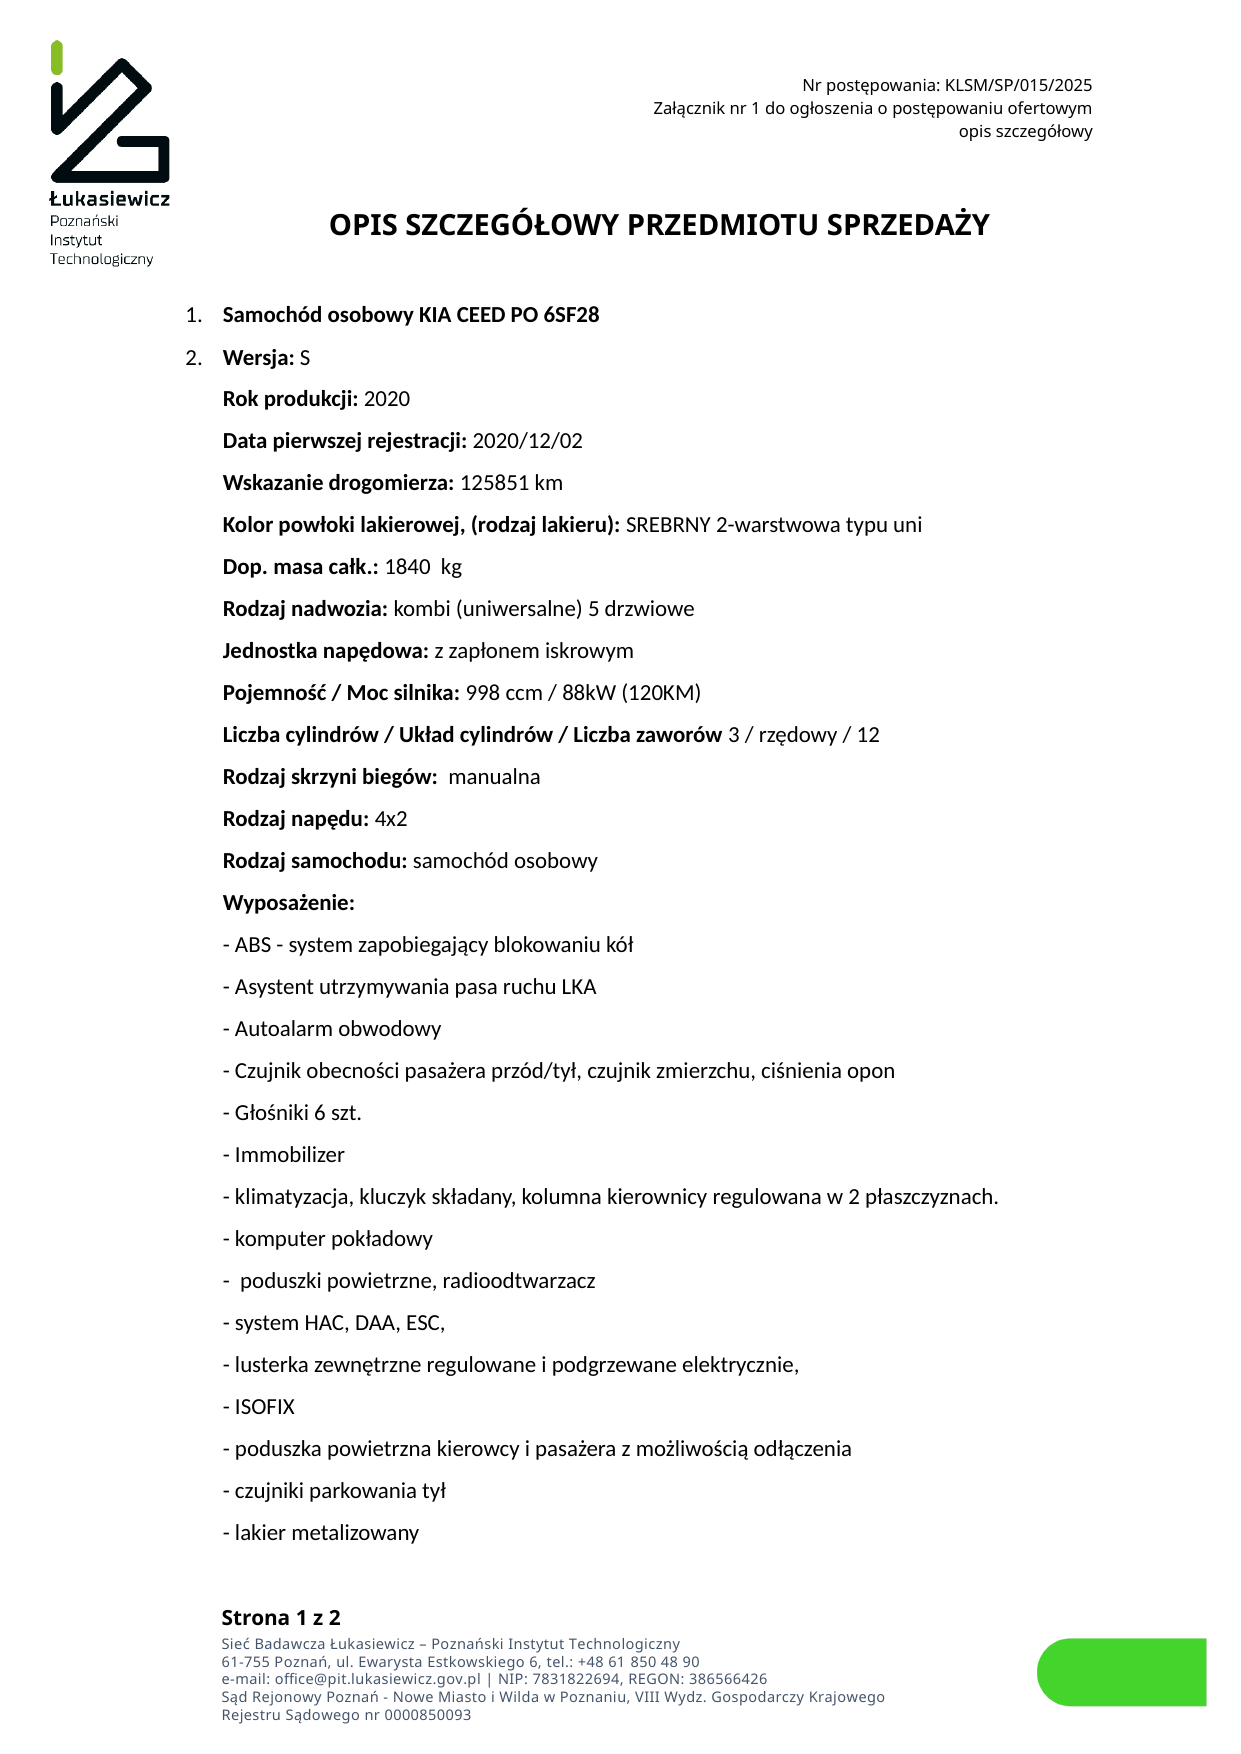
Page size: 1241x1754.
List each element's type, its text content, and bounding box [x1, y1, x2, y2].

list - czujniki parkowania tył [223, 1476, 1093, 1504]
list Rodzaj samochodu: samochód osobowy [223, 846, 1093, 874]
list - Czujnik obecności pasażera przód/tył, czujnik zmierzchu, ciśnienia opon [223, 1056, 1093, 1084]
list - klimatyzacja, kluczyk składany, kolumna kierownicy regulowana w 2 płaszczyznach. [223, 1182, 1093, 1210]
list - Autoalarm obwodowy [223, 1014, 1093, 1042]
text OPIS SZCZEGÓŁOWY PRZEDMIOTU SPRZEDAŻY [185, 204, 1093, 244]
list - ISOFIX [223, 1392, 1093, 1420]
list Samochód osobowy KIA CEED PO 6SF28 [185, 301, 1093, 329]
list Liczba cylindrów / Układ cylindrów / Liczba zaworów 3 / rzędowy / 12 [223, 720, 1093, 748]
list - poduszka powietrzna kierowcy i pasażera z możliwością odłączenia [223, 1434, 1093, 1462]
list Data pierwszej rejestracji: 2020/12/02 [223, 427, 1093, 454]
list - Immobilizer [223, 1140, 1093, 1168]
list Pojemność / Moc silnika: 998 ccm / 88kW (120KM) [223, 678, 1093, 706]
list Rodzaj skrzyni biegów: manualna [223, 762, 1093, 790]
list - komputer pokładowy [223, 1224, 1093, 1252]
list Rok produkcji: 2020 [223, 384, 1093, 413]
list - Asystent utrzymywania pasa ruchu LKA [223, 972, 1093, 1000]
list Wersja: S [185, 343, 1093, 371]
list Wskazanie drogomierza: 125851 km [223, 468, 1093, 497]
list - lakier metalizowany [223, 1518, 1093, 1546]
list Kolor powłoki lakierowej, (rodzaj lakieru): SREBRNY 2-warstwowa typu uni [223, 511, 1093, 538]
list - system HAC, DAA, ESC, [223, 1308, 1093, 1336]
picture [49, 40, 170, 267]
list Rodzaj nadwozia: kombi (uniwersalne) 5 drzwiowe [223, 594, 1093, 622]
list Dop. masa całk.: 1840 kg [223, 552, 1093, 581]
list - lusterka zewnętrzne regulowane i podgrzewane elektrycznie, [223, 1350, 1093, 1378]
list - ABS - system zapobiegający blokowaniu kół [223, 930, 1093, 958]
list Jednostka napędowa: z zapłonem iskrowym [223, 636, 1093, 664]
picture [1033, 1635, 1216, 1715]
list Wyposażenie: [223, 888, 1093, 916]
list - Głośniki 6 szt. [223, 1098, 1093, 1126]
list - poduszki powietrzne, radioodtwarzacz [223, 1266, 1093, 1294]
list Rodzaj napędu: 4x2 [223, 804, 1093, 832]
